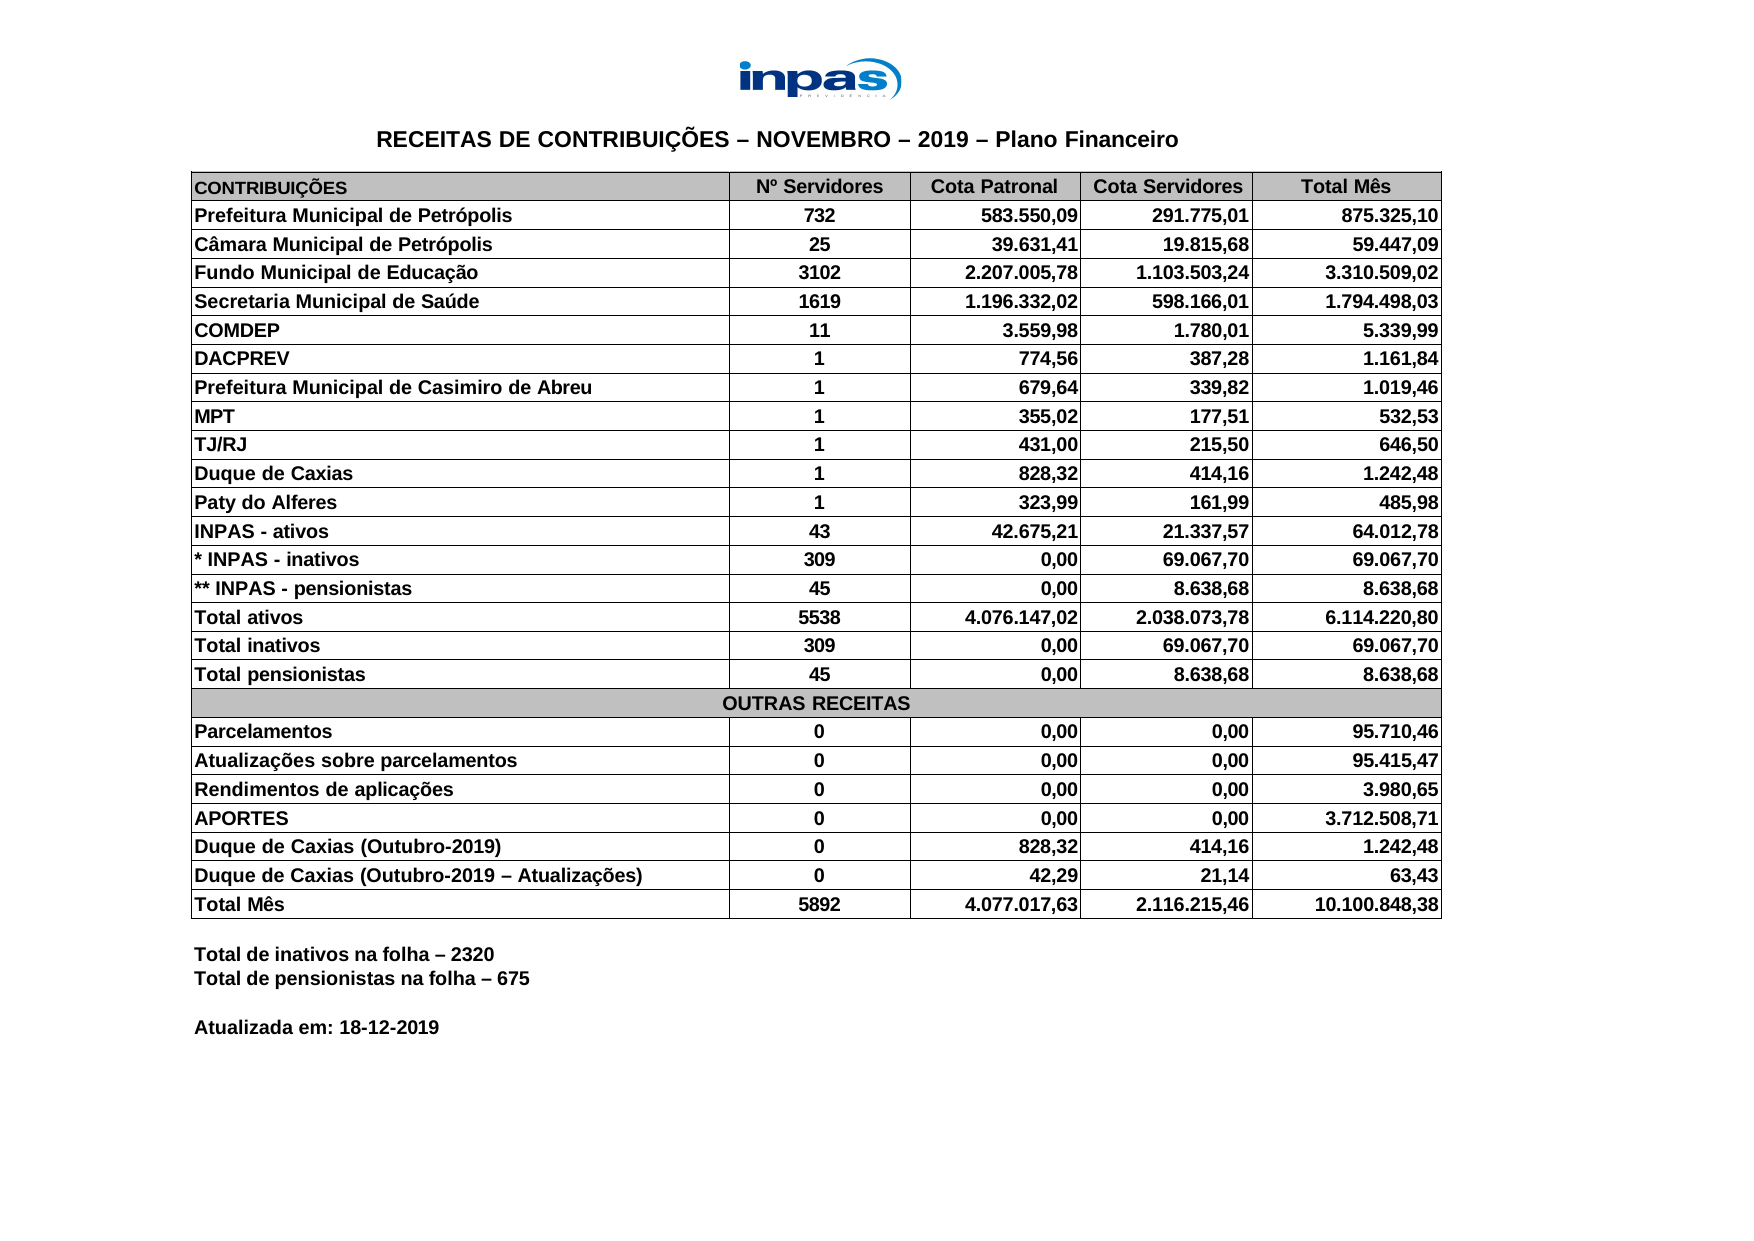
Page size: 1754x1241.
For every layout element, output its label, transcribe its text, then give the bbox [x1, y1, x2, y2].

picture [739, 58, 902, 100]
table_cell 1 [730, 460, 910, 487]
table_cell 43 [730, 517, 910, 545]
table_cell 8.638,68 [1081, 660, 1252, 688]
table_cell 291.775,01 [1081, 201, 1252, 229]
table_cell MPT [192, 402, 729, 430]
table_cell Duque de Caxias (Outubro-2019) [192, 833, 729, 860]
table_cell 4.076.147,02 [911, 603, 1080, 631]
table_cell 0,00 [911, 804, 1080, 832]
table_cell 0 [730, 804, 910, 832]
table_cell Câmara Municipal de Petrópolis [192, 230, 729, 258]
table_cell 355,02 [911, 402, 1080, 430]
table_cell 0,00 [911, 546, 1080, 573]
table_cell Atualizações sobre parcelamentos [192, 747, 729, 774]
table_cell 95.710,46 [1253, 718, 1441, 746]
table_cell 161,99 [1081, 488, 1252, 516]
table_cell 485,98 [1253, 488, 1441, 516]
table_cell 1.196.332,02 [911, 288, 1080, 315]
table_cell 0 [730, 833, 910, 860]
table_cell 8.638,68 [1253, 575, 1441, 602]
table_cell 1.242,48 [1253, 460, 1441, 487]
table_cell 414,16 [1081, 460, 1252, 487]
table_cell 42.675,21 [911, 517, 1080, 545]
table_cell 3.310.509,02 [1253, 259, 1441, 286]
table_cell 69.067,70 [1253, 546, 1441, 573]
table_cell 8.638,68 [1081, 575, 1252, 602]
table_cell 1.242,48 [1253, 833, 1441, 860]
table_cell 387,28 [1081, 345, 1252, 373]
table_cell OUTRAS RECEITAS [192, 689, 1441, 717]
table_cell 42,29 [911, 861, 1080, 889]
table_cell 0,00 [911, 747, 1080, 774]
table_cell 0,00 [1081, 747, 1252, 774]
table_cell Total pensionistas [192, 660, 729, 688]
table_cell 309 [730, 546, 910, 573]
table_cell 0 [730, 747, 910, 774]
table_cell 5538 [730, 603, 910, 631]
table_cell 63,43 [1253, 861, 1441, 889]
table_cell 0 [730, 718, 910, 746]
table_cell ** INPAS - pensionistas [192, 575, 729, 602]
table_cell 828,32 [911, 460, 1080, 487]
table_cell 0,00 [911, 632, 1080, 659]
table_cell 3102 [730, 259, 910, 286]
table_cell TJ/RJ [192, 431, 729, 458]
table_cell INPAS - ativos [192, 517, 729, 545]
table_cell Parcelamentos [192, 718, 729, 746]
table_cell 323,99 [911, 488, 1080, 516]
table_cell 21,14 [1081, 861, 1252, 889]
table_cell 0,00 [911, 718, 1080, 746]
table_cell 0,00 [911, 775, 1080, 803]
table_cell APORTES [192, 804, 729, 832]
table_cell 45 [730, 575, 910, 602]
table_cell 1.019,46 [1253, 374, 1441, 401]
table_cell Duque de Caxias (Outubro-2019 – Atualizações) [192, 861, 729, 889]
table_cell 679,64 [911, 374, 1080, 401]
table_header Cota Servidores [1081, 173, 1252, 200]
table_cell DACPREV [192, 345, 729, 373]
table_cell 1 [730, 374, 910, 401]
table_cell 583.550,09 [911, 201, 1080, 229]
table_cell 64.012,78 [1253, 517, 1441, 545]
text Total de inativos na folha – 2320 Total de pensionistas na folha – 675 [194, 943, 539, 990]
table_cell Total Mês [192, 890, 729, 918]
text Atualizada em: 18-12-2019 [194, 1016, 1503, 1039]
table_cell Duque de Caxias [192, 460, 729, 487]
table_cell * INPAS - inativos [192, 546, 729, 573]
table_cell Fundo Municipal de Educação [192, 259, 729, 286]
table_cell 774,56 [911, 345, 1080, 373]
table_cell 215,50 [1081, 431, 1252, 458]
table_cell 1 [730, 345, 910, 373]
table_header CONTRIBUIÇÕES [192, 173, 729, 200]
table_cell Total ativos [192, 603, 729, 631]
table_cell 11 [730, 316, 910, 344]
table_cell 10.100.848,38 [1253, 890, 1441, 918]
table_cell 3.559,98 [911, 316, 1080, 344]
table_cell 1 [730, 488, 910, 516]
table_cell 598.166,01 [1081, 288, 1252, 315]
table_cell Rendimentos de aplicações [192, 775, 729, 803]
table_cell 414,16 [1081, 833, 1252, 860]
table_cell 2.038.073,78 [1081, 603, 1252, 631]
table_cell 19.815,68 [1081, 230, 1252, 258]
table_cell 2.116.215,46 [1081, 890, 1252, 918]
table_cell 5.339,99 [1253, 316, 1441, 344]
table_cell 431,00 [911, 431, 1080, 458]
table_cell 309 [730, 632, 910, 659]
table_cell 0,00 [1081, 718, 1252, 746]
table_cell 2.207.005,78 [911, 259, 1080, 286]
table_cell 0 [730, 861, 910, 889]
table_cell 0 [730, 775, 910, 803]
table_cell 1619 [730, 288, 910, 315]
table_cell 95.415,47 [1253, 747, 1441, 774]
table_cell 5892 [730, 890, 910, 918]
table_cell Secretaria Municipal de Saúde [192, 288, 729, 315]
table_cell 0,00 [1081, 775, 1252, 803]
table_cell 69.067,70 [1081, 632, 1252, 659]
table_cell Prefeitura Municipal de Petrópolis [192, 201, 729, 229]
table_cell 25 [730, 230, 910, 258]
table_cell 339,82 [1081, 374, 1252, 401]
table_cell 59.447,09 [1253, 230, 1441, 258]
table_cell 8.638,68 [1253, 660, 1441, 688]
table_cell 732 [730, 201, 910, 229]
table_cell COMDEP [192, 316, 729, 344]
table_cell 1.161,84 [1253, 345, 1441, 373]
table_cell 828,32 [911, 833, 1080, 860]
table_cell 21.337,57 [1081, 517, 1252, 545]
table_cell Paty do Alferes [192, 488, 729, 516]
table_cell 1.103.503,24 [1081, 259, 1252, 286]
table_cell 1.780,01 [1081, 316, 1252, 344]
table_header Total Mês [1253, 173, 1441, 200]
table_cell 69.067,70 [1253, 632, 1441, 659]
table_cell 646,50 [1253, 431, 1441, 458]
table_cell 45 [730, 660, 910, 688]
table_cell 3.980,65 [1253, 775, 1441, 803]
table_cell Total inativos [192, 632, 729, 659]
table_cell 4.077.017,63 [911, 890, 1080, 918]
table_cell 1 [730, 431, 910, 458]
table_cell 3.712.508,71 [1253, 804, 1441, 832]
table_cell 0,00 [911, 575, 1080, 602]
table_cell 0,00 [911, 660, 1080, 688]
table_cell 0,00 [1081, 804, 1252, 832]
table_cell Prefeitura Municipal de Casimiro de Abreu [192, 374, 729, 401]
table_header Cota Patronal [911, 173, 1080, 200]
table_cell 69.067,70 [1081, 546, 1252, 573]
title RECEITAS DE CONTRIBUIÇÕES – NOVEMBRO – 2019 – Plano Financeiro [376, 126, 1503, 152]
table_header Nº Servidores [730, 173, 910, 200]
table_cell 6.114.220,80 [1253, 603, 1441, 631]
table_cell 177,51 [1081, 402, 1252, 430]
table_cell 1.794.498,03 [1253, 288, 1441, 315]
table_cell 1 [730, 402, 910, 430]
table_cell 39.631,41 [911, 230, 1080, 258]
table_cell 875.325,10 [1253, 201, 1441, 229]
table_cell 532,53 [1253, 402, 1441, 430]
